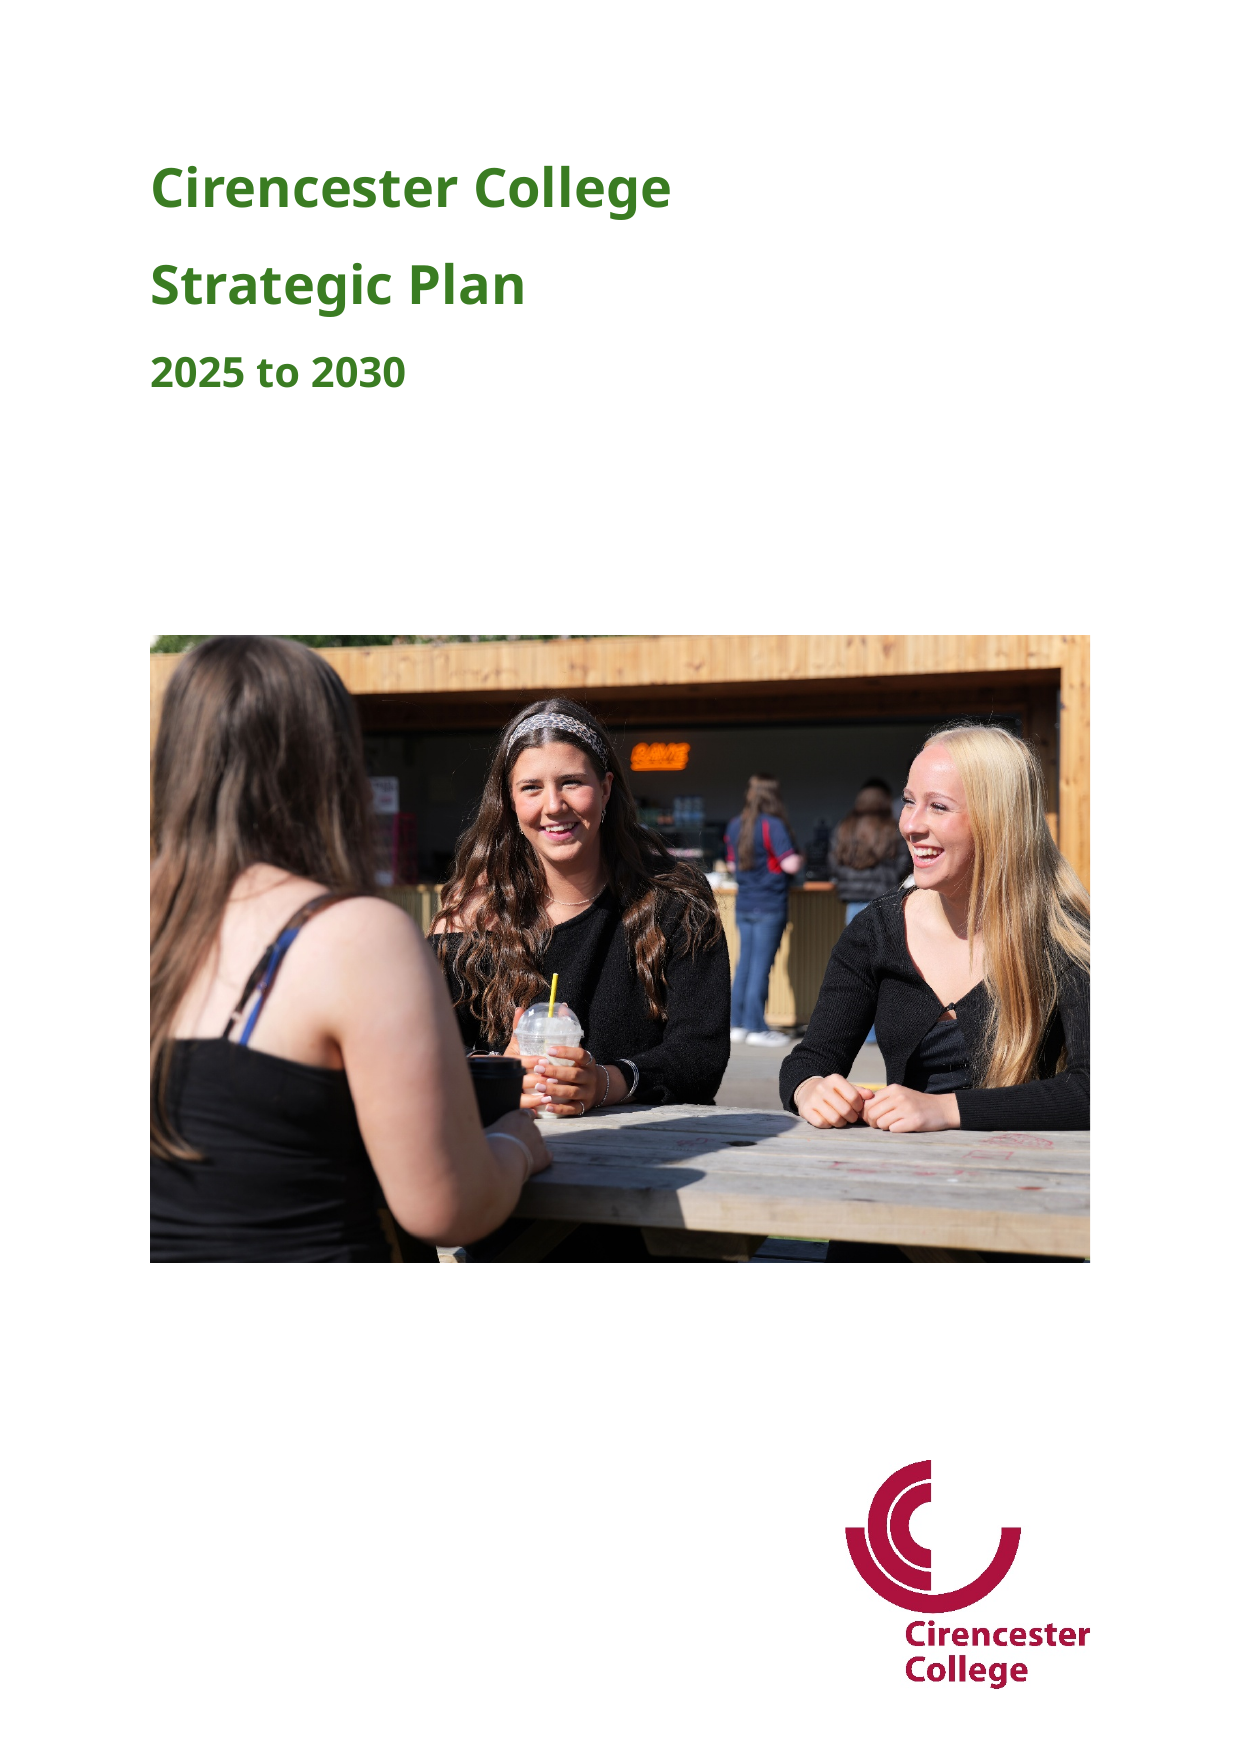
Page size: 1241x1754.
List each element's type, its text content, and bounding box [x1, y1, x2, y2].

text Strategic Plan [150, 246, 1090, 320]
text 2025 to 2030 [150, 342, 1090, 399]
text Cirencester College [150, 150, 1090, 224]
picture [845, 1460, 1091, 1690]
picture [150, 635, 1091, 1263]
